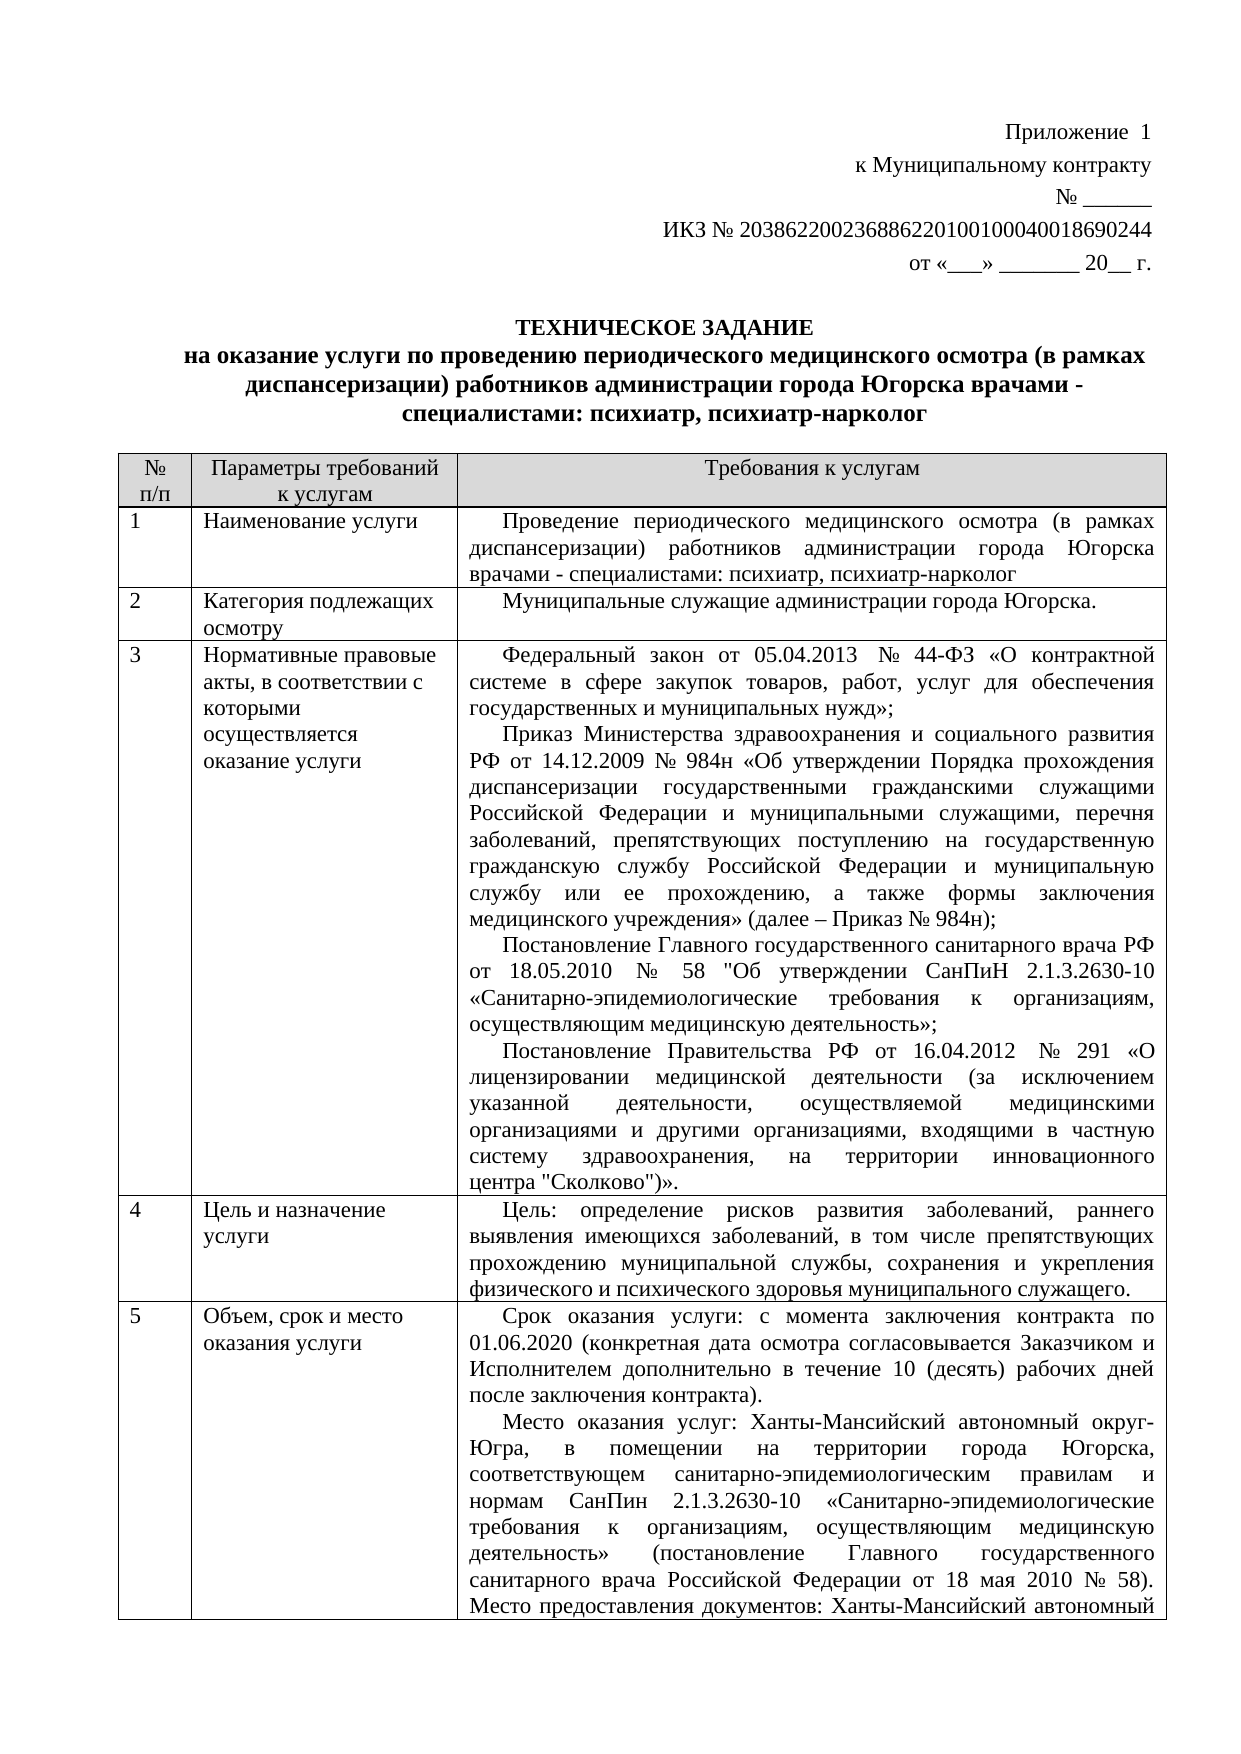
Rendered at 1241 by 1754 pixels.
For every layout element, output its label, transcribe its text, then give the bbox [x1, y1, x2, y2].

table_cell 1 [119, 508, 191, 587]
table_header Требования к услугам [458, 454, 1166, 506]
table_cell 4 [119, 1196, 191, 1301]
table_cell Проведение периодического медицинского осмотра (в рамках диспансеризации) работников администрации города Югорска врачами - специалистами: психиатр, психиатр-нарколог [458, 508, 1166, 587]
table_cell Нормативные правовые акты, в соответствии с которыми осуществляется оказание услуги [192, 641, 457, 1195]
table_header Параметры требований к услугам [192, 454, 457, 506]
table_cell Цель и назначение услуги [192, 1196, 457, 1301]
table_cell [458, 1302, 1166, 1618]
text ИКЗ № 203862200236886220100100040018690244 [177, 216, 1152, 242]
table_cell Категория подлежащих осмотру [192, 588, 457, 640]
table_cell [192, 1302, 457, 1618]
text № ______ [177, 183, 1152, 210]
table_cell Муниципальные служащие администрации города Югорска. [458, 588, 1166, 640]
text от «___» _______ 20__ г. [177, 248, 1152, 275]
text ТЕХНИЧЕСКОЕ ЗАДАНИЕ [177, 314, 1152, 340]
text Приложение 1 [177, 118, 1152, 144]
text к Муниципальному контракту [177, 151, 1152, 177]
table_cell 2 [119, 588, 191, 640]
table_header № п/п [119, 454, 191, 506]
table_cell Наименование услуги [192, 508, 457, 587]
text на оказание услуги по проведению периодического медицинского осмотра (в рамках диспансеризации) работников администрации города Югорска врачами - специалистами: психиатр, психиатр-нарколог [177, 340, 1152, 426]
table_cell Федеральный закон от 05.04.2013 № 44-ФЗ «О контрактной системе в сфере закупок товаров, работ, услуг для обеспечения государственных и муниципальных нужд»; Приказ Министерства здравоохранения и социального развития РФ от 14.12.2009 № 984н «Об утверждении Порядка прохождения диспансеризации государственными гражданскими служащими Российской Федерации и муниципальными служащими, перечня заболеваний, препятствующих поступлению на государственную гражданскую службу Российской Федерации и муниципальную службу или ее прохождению, а также формы заключения медицинского учреждения» (далее – Приказ № 984н); Постановление Главного государственного санитарного врача РФ от 18.05.2010 № 58 "Об утверждении СанПиН 2.1.3.2630-10 «Санитарно-эпидемиологические требования к организациям, осуществляющим медицинскую деятельность»; Постановление Правительства РФ от 16.04.2012 № 291 «О лицензировании медицинской деятельности (за исключением указанной деятельности, осуществляемой медицинскими организациями и другими организациями, входящими в частную систему здравоохранения, на территории инновационного центра "Сколково")». [458, 641, 1166, 1195]
table_cell 5 [119, 1302, 191, 1618]
table_cell Цель: определение рисков развития заболеваний, раннего выявления имеющихся заболеваний, в том числе препятствующих прохождению муниципальной службы, сохранения и укрепления физического и психического здоровья муниципального служащего. [458, 1196, 1166, 1301]
table_cell 3 [119, 641, 191, 1195]
